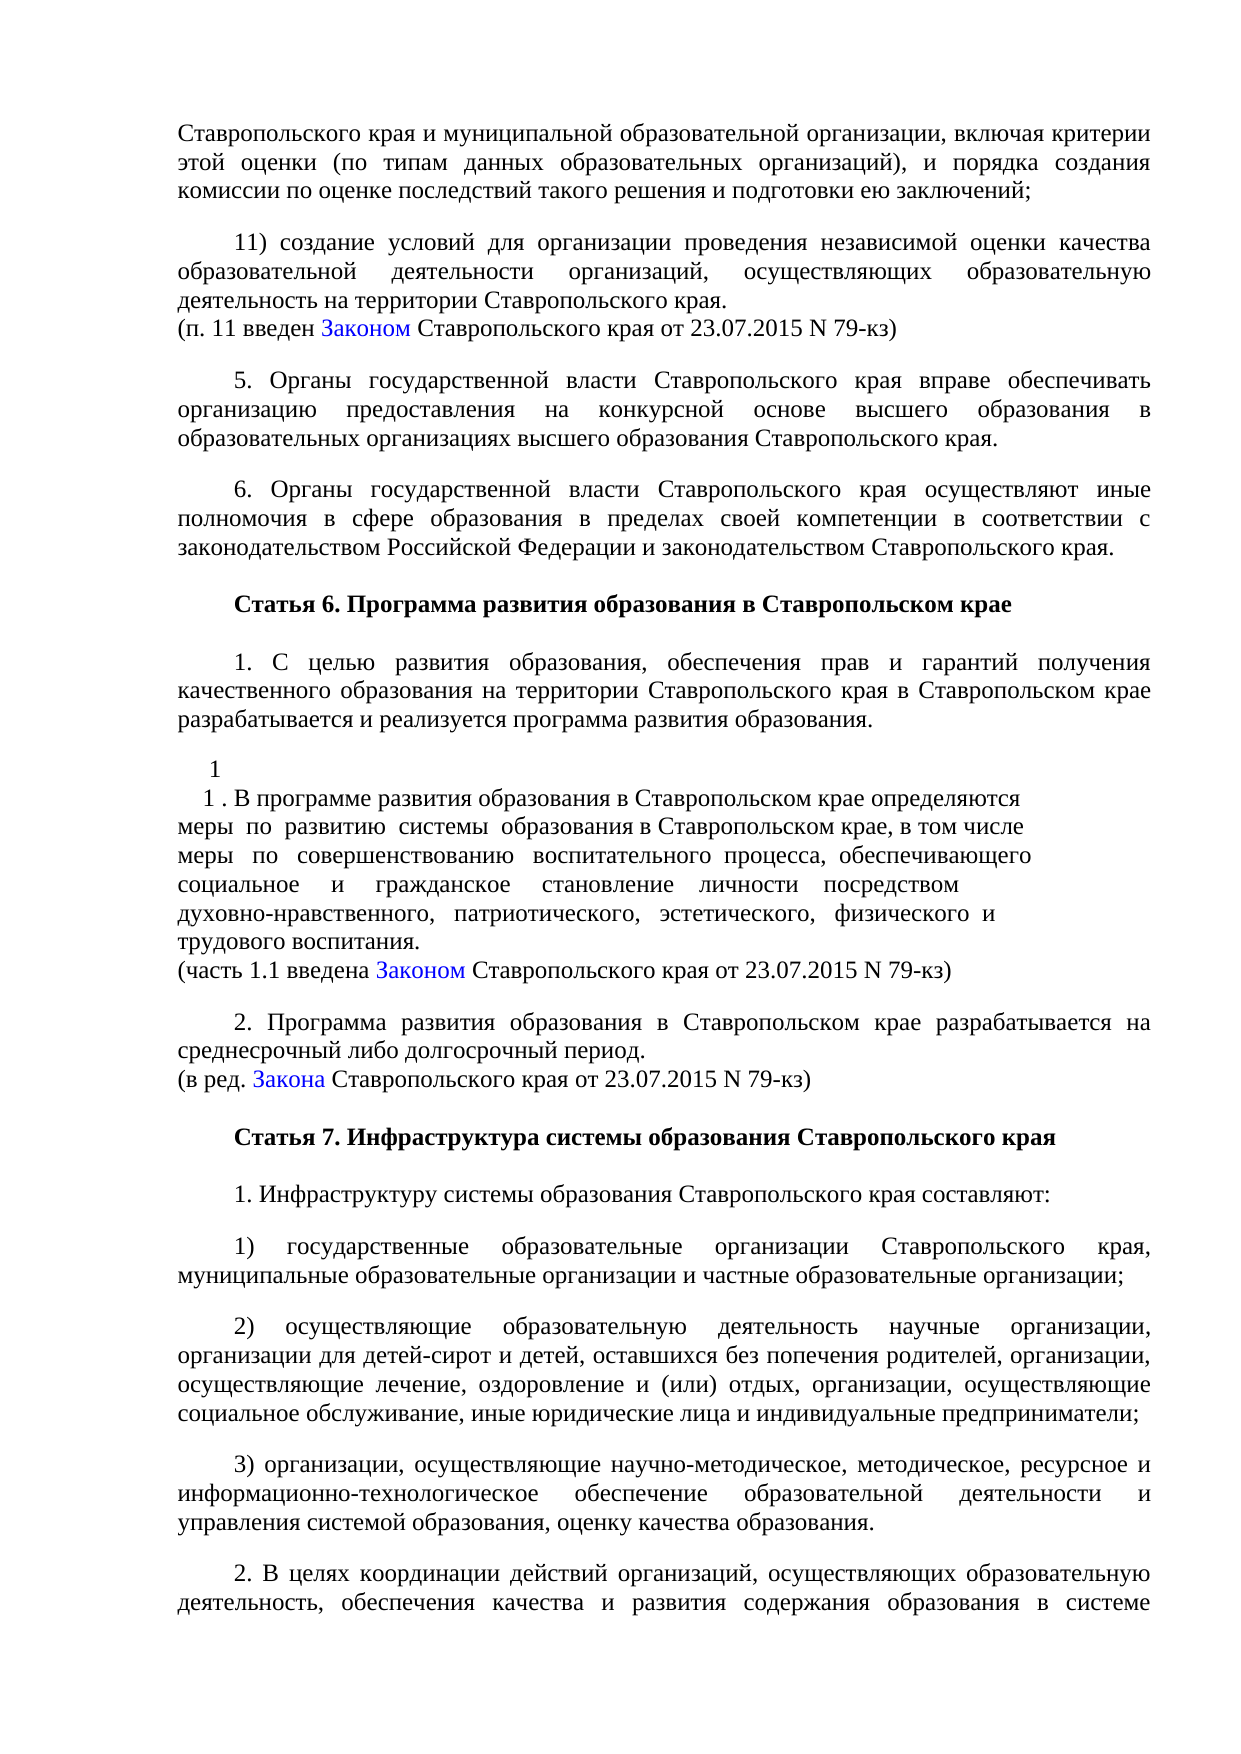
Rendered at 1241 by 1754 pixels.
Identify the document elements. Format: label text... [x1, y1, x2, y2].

text 1. С целью развития образования, обеспечения прав и гарантий получения качественного образования на территории Ставропольского края в Ставропольском крае разрабатывается и реализуется программа развития образования. [177, 647, 1152, 733]
text 11) создание условий для организации проведения независимой оценки качества образовательной деятельности организаций, осуществляющих образовательную деятельность на территории Ставропольского края. [177, 227, 1152, 313]
text 1. Инфраструктуру системы образования Ставропольского края составляют: [177, 1179, 1152, 1208]
text 6. Органы государственной власти Ставропольского края осуществляют иные полномочия в сфере образования в пределах своей компетенции в соответствии с законодательством Российской Федерации и законодательством Ставропольского края. [177, 474, 1152, 561]
title Статья 7. Инфраструктура системы образования Ставропольского края [177, 1122, 1152, 1151]
text меры по совершенствованию воспитательного процесса, обеспечивающего [177, 840, 1152, 869]
text 1 [177, 754, 1152, 783]
text 1) государственные образовательные организации Ставропольского края, муниципальные образовательные организации и частные образовательные организации; [177, 1231, 1152, 1288]
text (в ред. Закона Ставропольского края от 23.07.2015 N 79-кз) [177, 1064, 1152, 1093]
title Статья 6. Программа развития образования в Ставропольском крае [177, 589, 1152, 618]
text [177, 118, 1152, 204]
text 1 . В программе развития образования в Ставропольском крае определяются [177, 783, 1152, 811]
text 5. Органы государственной власти Ставропольского края вправе обеспечивать организацию предоставления на конкурсной основе высшего образования в образовательных организациях высшего образования Ставропольского края. [177, 365, 1152, 451]
text меры по развитию системы образования в Ставропольском крае, в том числе [177, 811, 1152, 840]
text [177, 1558, 1152, 1616]
text социальное и гражданское становление личности посредством [177, 869, 1152, 898]
text (п. 11 введен Законом Ставропольского края от 23.07.2015 N 79-кз) [177, 313, 1152, 342]
text трудового воспитания. [177, 926, 1152, 955]
text 2) осуществляющие образовательную деятельность научные организации, организации для детей-сирот и детей, оставшихся без попечения родителей, организации, осуществляющие лечение, оздоровление и (или) отдых, организации, осуществляющие социальное обслуживание, иные юридические лица и индивидуальные предприниматели; [177, 1311, 1152, 1426]
text духовно-нравственного, патриотического, эстетического, физического и [177, 898, 1152, 926]
text 2. Программа развития образования в Ставропольском крае разрабатывается на среднесрочный либо долгосрочный период. [177, 1007, 1152, 1064]
text 3) организации, осуществляющие научно-методическое, методическое, ресурсное и информационно-технологическое обеспечение образовательной деятельности и управления системой образования, оценку качества образования. [177, 1449, 1152, 1536]
text (часть 1.1 введена Законом Ставропольского края от 23.07.2015 N 79-кз) [177, 955, 1152, 984]
